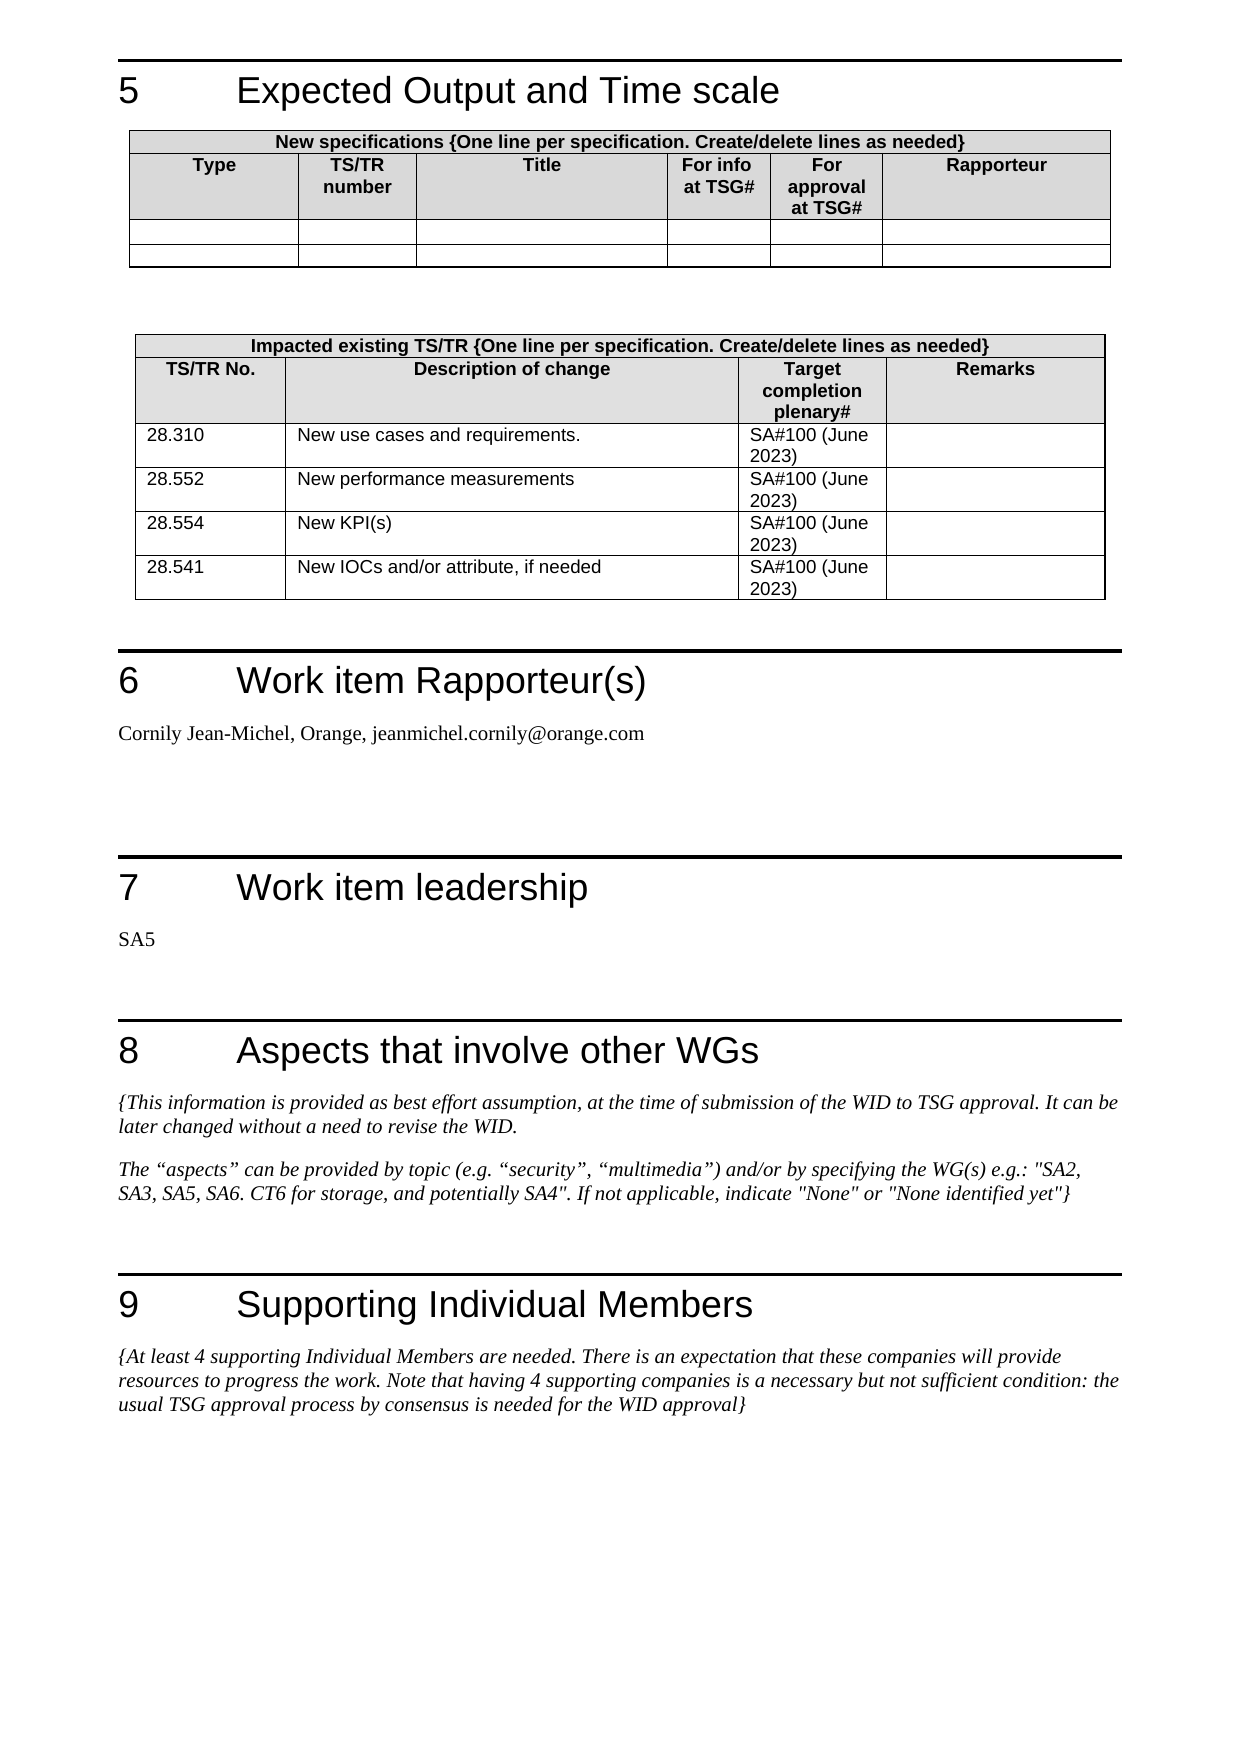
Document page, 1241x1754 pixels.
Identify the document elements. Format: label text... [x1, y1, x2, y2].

table_cell [883, 245, 1110, 266]
table_cell 28.554 [136, 512, 285, 555]
subtitle 8 Aspects that involve other WGs [118, 1022, 1122, 1071]
table_cell [668, 245, 770, 266]
table_cell New KPI(s) [286, 512, 738, 555]
text {This information is provided as best effort assumption, at the time of submission of the WID to TSG approval. It can be later changed without a need to revise the WID. [118, 1090, 1122, 1138]
table_cell Target completion plenary# [739, 358, 886, 423]
table_header New specifications {One line per specification. Create/delete lines as needed} [130, 131, 1110, 153]
table_cell [130, 220, 298, 244]
table_cell [299, 220, 416, 244]
table_cell [417, 245, 667, 266]
table_cell New IOCs and/or attribute, if needed [286, 556, 738, 599]
table_cell TS/TR No. [136, 358, 285, 423]
table_cell [771, 220, 882, 244]
table_cell SA#100 (June 2023) [739, 556, 886, 599]
table_cell Remarks [887, 358, 1104, 423]
table_cell Title [417, 154, 667, 219]
table_cell 28.552 [136, 468, 285, 511]
table_cell [771, 245, 882, 266]
text The “aspects” can be provided by topic (e.g. “security”, “multimedia”) and/or by specifying the WG(s) e.g.: "SA2, SA3, SA5, SA6. CT6 for storage, and potentially SA4". If not applicable, indicate "None" or "None identified yet"} [118, 1157, 1122, 1205]
subtitle 6 Work item Rapporteur(s) [118, 653, 1122, 702]
table_cell New performance measurements [286, 468, 738, 511]
table_cell [299, 245, 416, 266]
text SA5 [118, 927, 1122, 951]
table_cell SA#100 (June 2023) [739, 468, 886, 511]
table_cell New use cases and requirements. [286, 424, 738, 467]
table_cell [887, 556, 1104, 599]
table_cell [887, 512, 1104, 555]
text {At least 4 supporting Individual Members are needed. There is an expectation that these companies will provide resources to progress the work. Note that having 4 supporting companies is a necessary but not sufficient condition: the usual TSG approval process by consensus is needed for the WID approval} [118, 1344, 1122, 1416]
table_cell For info at TSG# [668, 154, 770, 219]
text Cornily Jean-Michel, Orange, jeanmichel.cornily@orange.com [118, 721, 1122, 745]
table_cell [130, 245, 298, 266]
table_cell [668, 220, 770, 244]
table_cell Rapporteur [883, 154, 1110, 219]
table_cell 28.310 [136, 424, 285, 467]
table_cell 28.541 [136, 556, 285, 599]
table_cell [887, 468, 1104, 511]
table_cell Description of change [286, 358, 738, 423]
table_cell Type [130, 154, 298, 219]
subtitle 9 Supporting Individual Members [118, 1276, 1122, 1325]
table_cell SA#100 (June 2023) [739, 424, 886, 467]
table_cell For approval at TSG# [771, 154, 882, 219]
table_cell [887, 424, 1104, 467]
table_cell TS/TR number [299, 154, 416, 219]
subtitle 7 Work item leadership [118, 859, 1122, 908]
table_cell [883, 220, 1110, 244]
table_cell SA#100 (June 2023) [739, 512, 886, 555]
subtitle 5 Expected Output and Time scale [118, 62, 1122, 112]
table_cell [417, 220, 667, 244]
table_header Impacted existing TS/TR {One line per specification. Create/delete lines as needed} [136, 335, 1104, 357]
